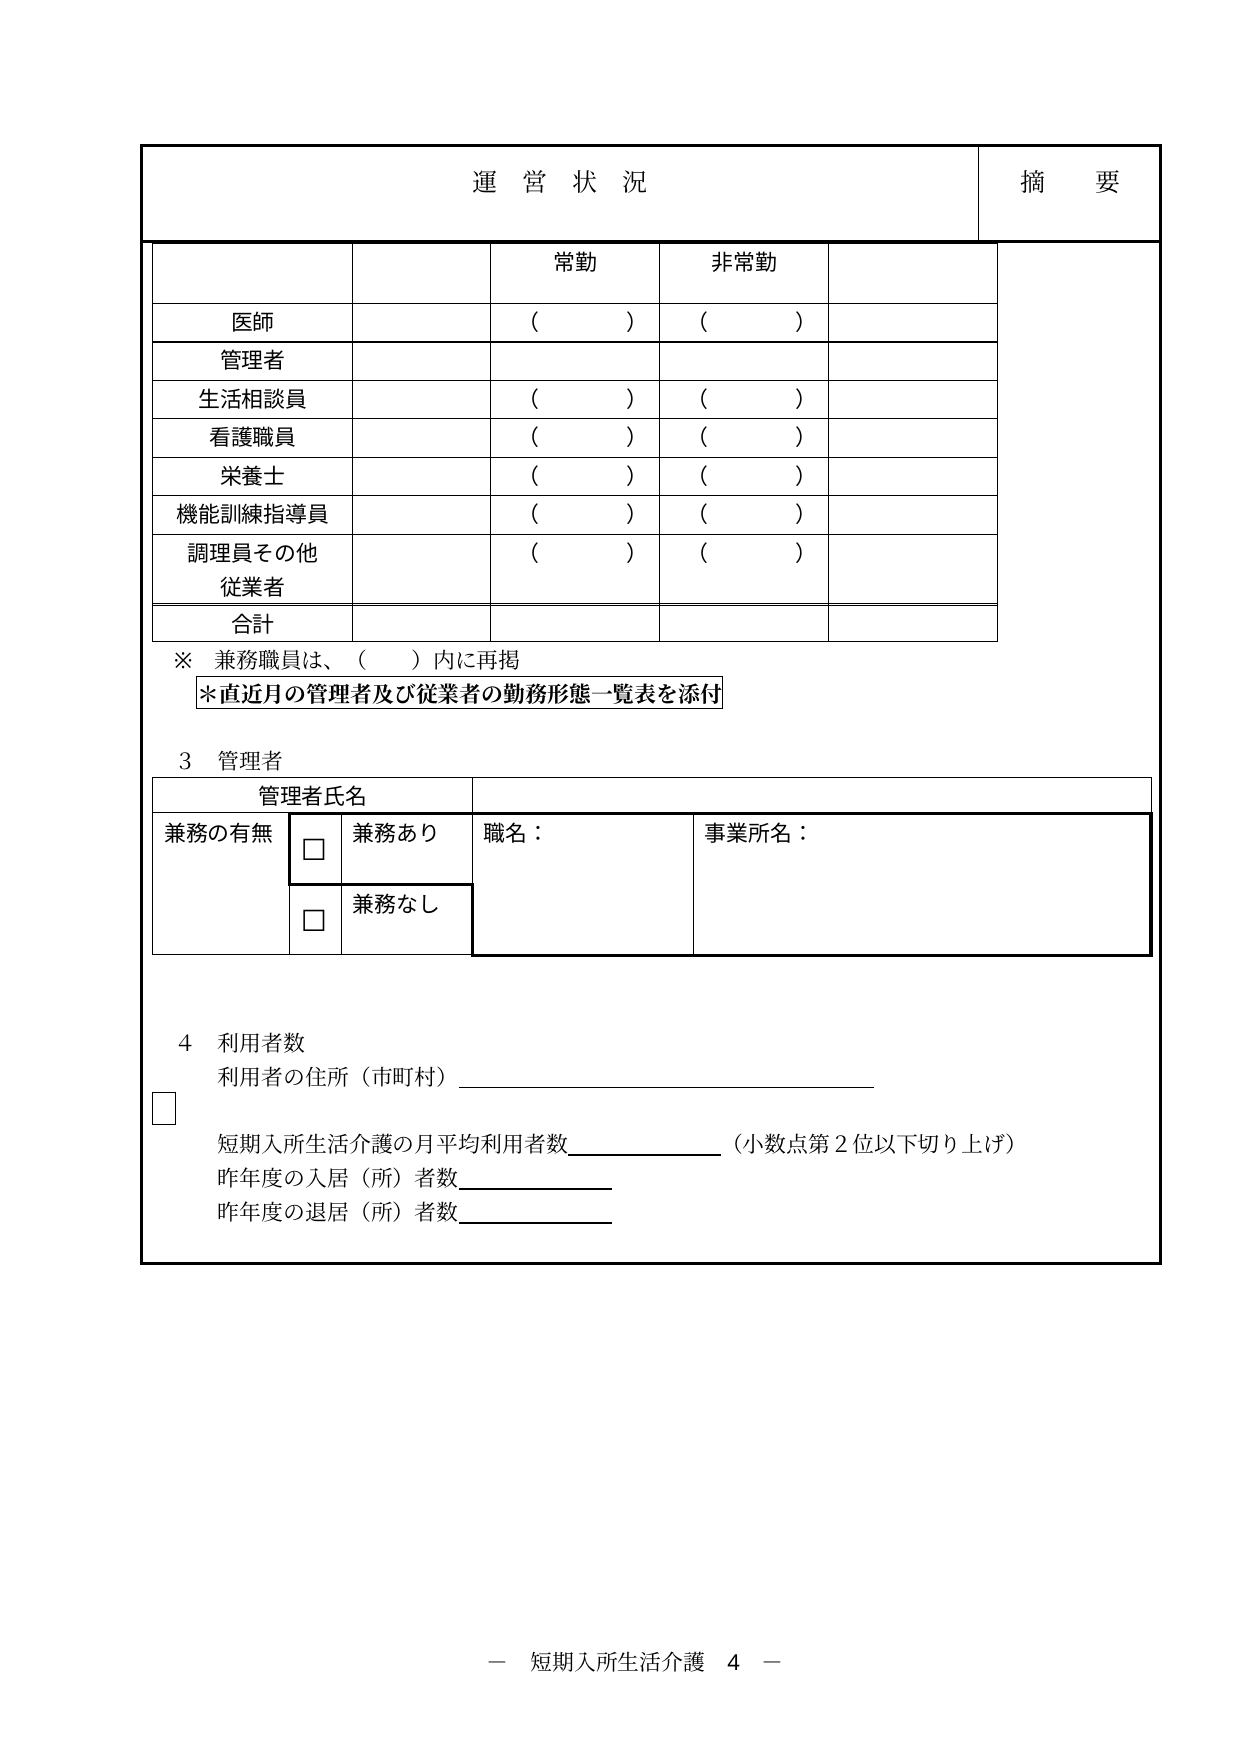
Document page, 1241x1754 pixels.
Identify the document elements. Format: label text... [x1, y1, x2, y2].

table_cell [143, 243, 1159, 1262]
table_header 摘 要 [979, 147, 1159, 240]
table_header 運 営 状 況 [143, 147, 978, 240]
